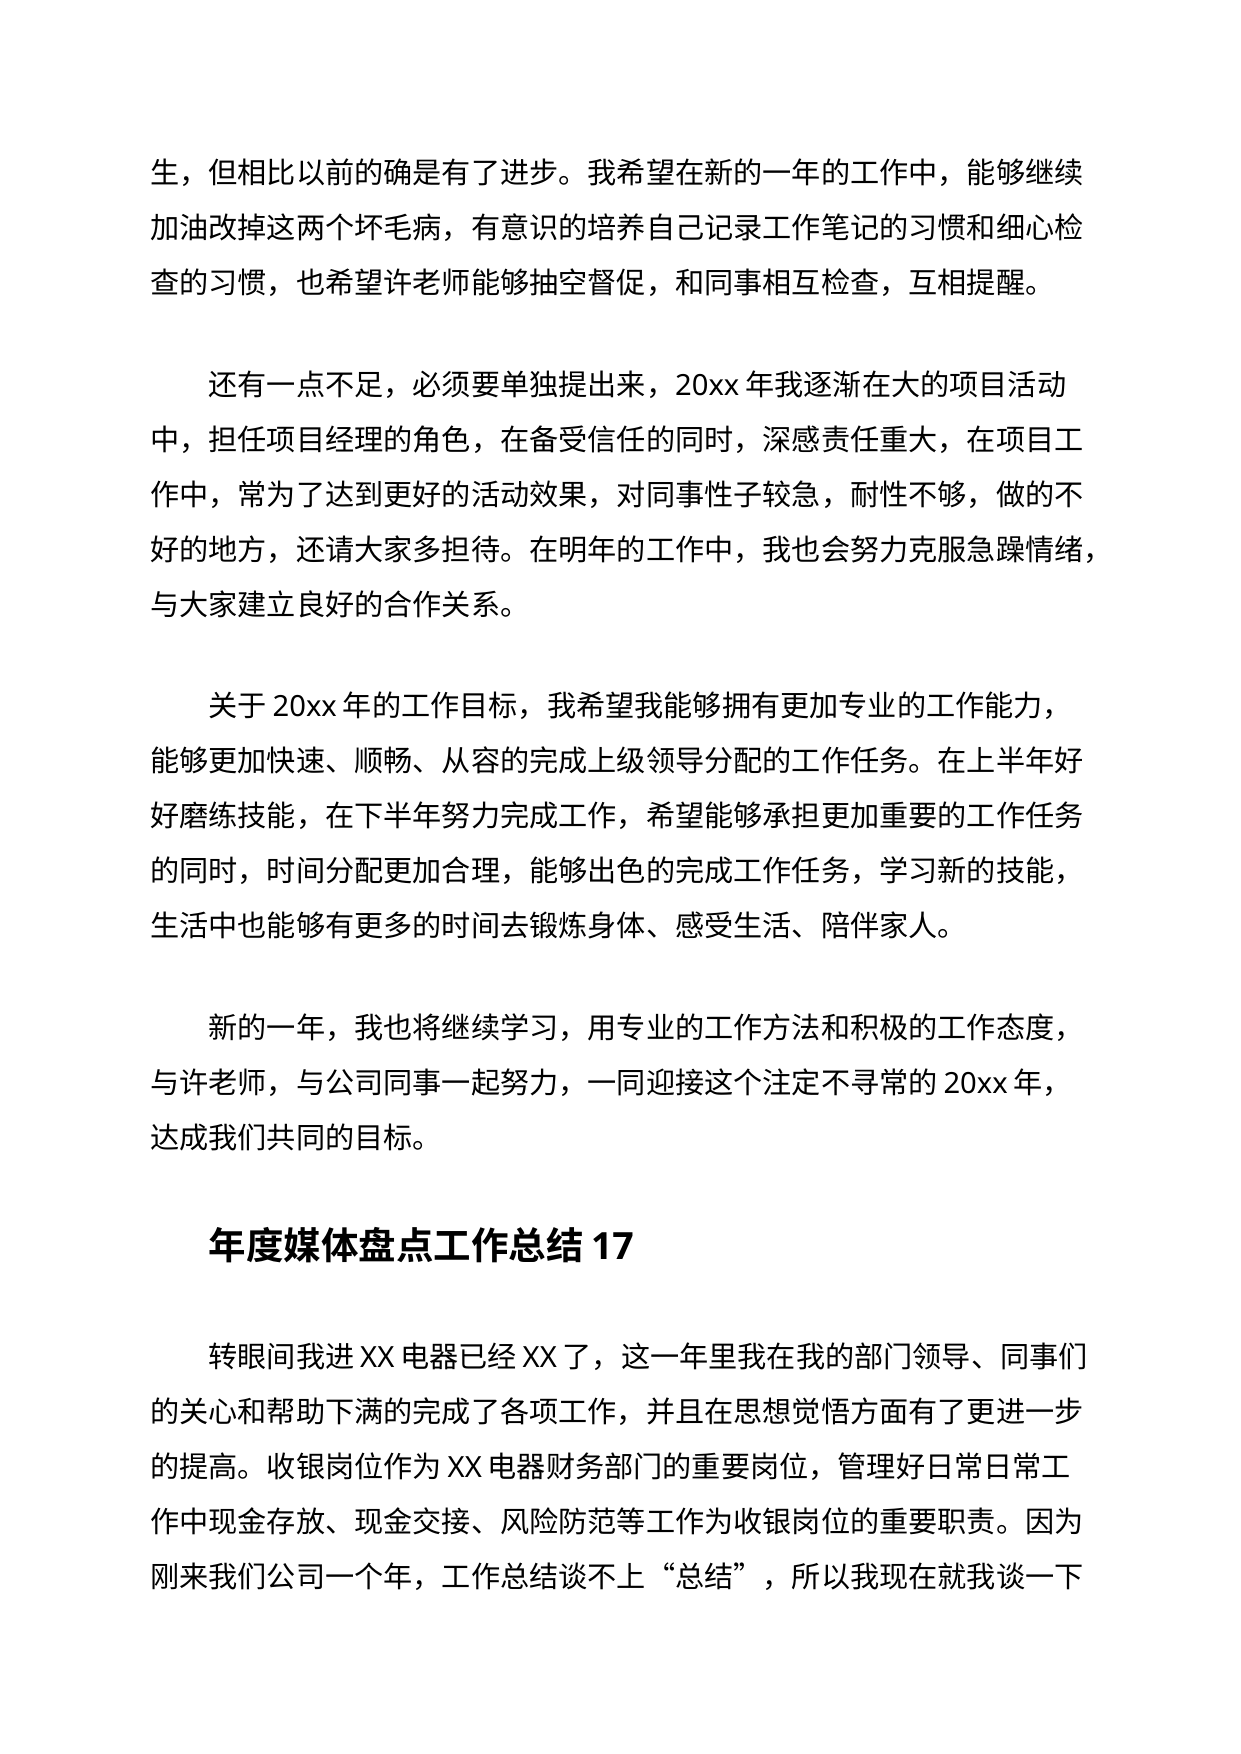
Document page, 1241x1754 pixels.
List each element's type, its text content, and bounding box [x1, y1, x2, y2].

text 年度媒体盘点工作总结17 [150, 1216, 1090, 1271]
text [150, 150, 1090, 302]
text 关于20xx年的工作目标，我希望我能够拥有更加专业的工作能力，能够更加快速、顺畅、从容的完成上级领导分配的工作任务。在上半年好好磨练技能，在下半年努力完成工作，希望能够承担更加重要的工作任务的同时，时间分配更加合理，能够出色的完成工作任务，学习新的技能，生活中也能够有更多的时间去锻炼身体、感受生活、陪伴家人。 [150, 683, 1090, 945]
text 新的一年，我也将继续学习，用专业的工作方法和积极的工作态度，与许老师，与公司同事一起努力，一同迎接这个注定不寻常的20xx年，达成我们共同的目标。 [150, 1004, 1090, 1157]
text 还有一点不足，必须要单独提出来，20xx年我逐渐在大的项目活动中，担任项目经理的角色，在备受信任的同时，深感责任重大，在项目工作中，常为了达到更好的活动效果，对同事性子较急，耐性不够，做的不好的地方，还请大家多担待。在明年的工作中，我也会努力克服急躁情绪，与大家建立良好的合作关系。 [150, 362, 1090, 623]
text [150, 1334, 1090, 1596]
